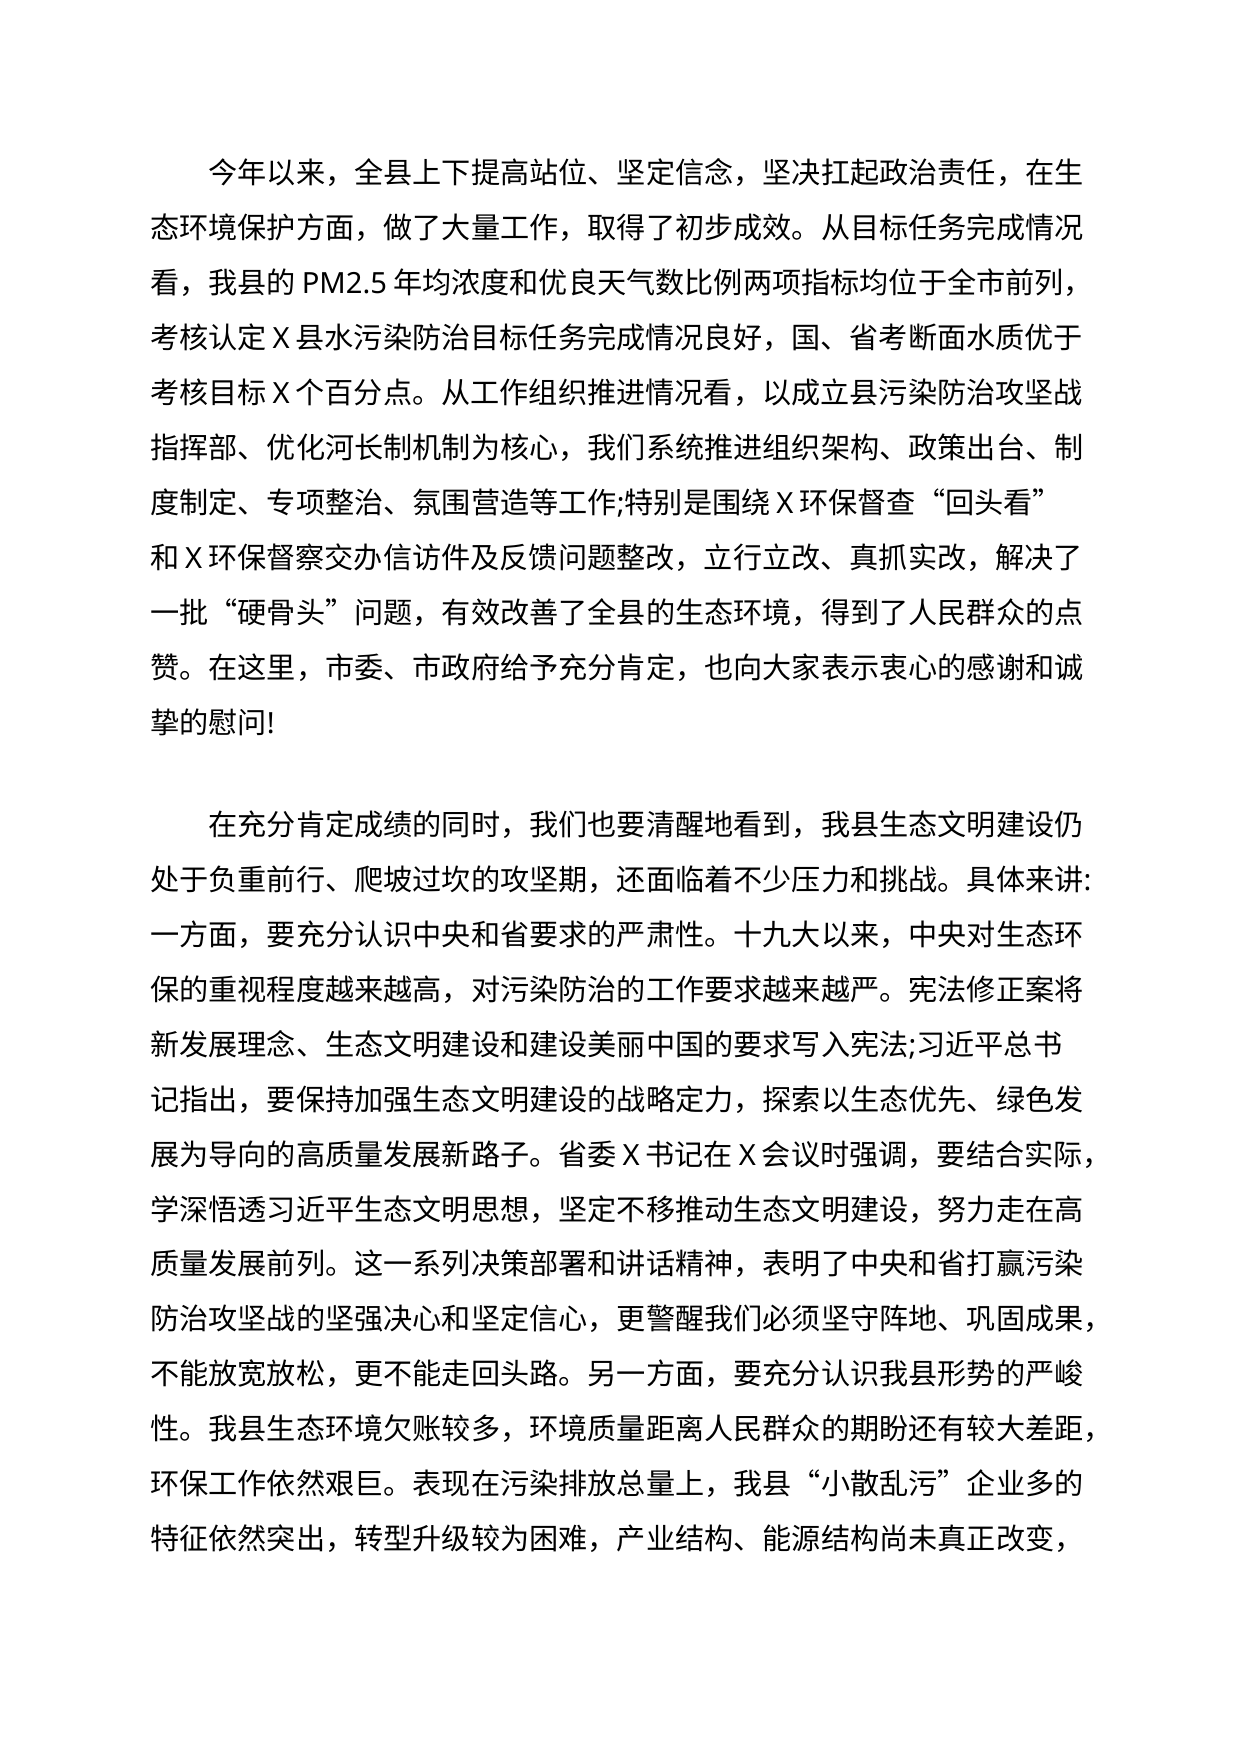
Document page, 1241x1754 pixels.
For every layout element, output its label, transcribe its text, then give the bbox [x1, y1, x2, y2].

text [150, 801, 1090, 1558]
text 今年以来，全县上下提高站位、坚定信念，坚决扛起政治责任，在生态环境保护方面，做了大量工作，取得了初步成效。从目标任务完成情况看，我县的PM2.5年均浓度和优良天气数比例两项指标均位于全市前列，考核认定X县水污染防治目标任务完成情况良好，国、省考断面水质优于考核目标X个百分点。从工作组织推进情况看，以成立县污染防治攻坚战指挥部、优化河长制机制为核心，我们系统推进组织架构、政策出台、制度制定、专项整治、氛围营造等工作;特别是围绕X环保督查“回头看”和X环保督察交办信访件及反馈问题整改，立行立改、真抓实改，解决了一批“硬骨头”问题，有效改善了全县的生态环境，得到了人民群众的点赞。在这里，市委、市政府给予充分肯定，也向大家表示衷心的感谢和诚挚的慰问! [150, 150, 1090, 742]
